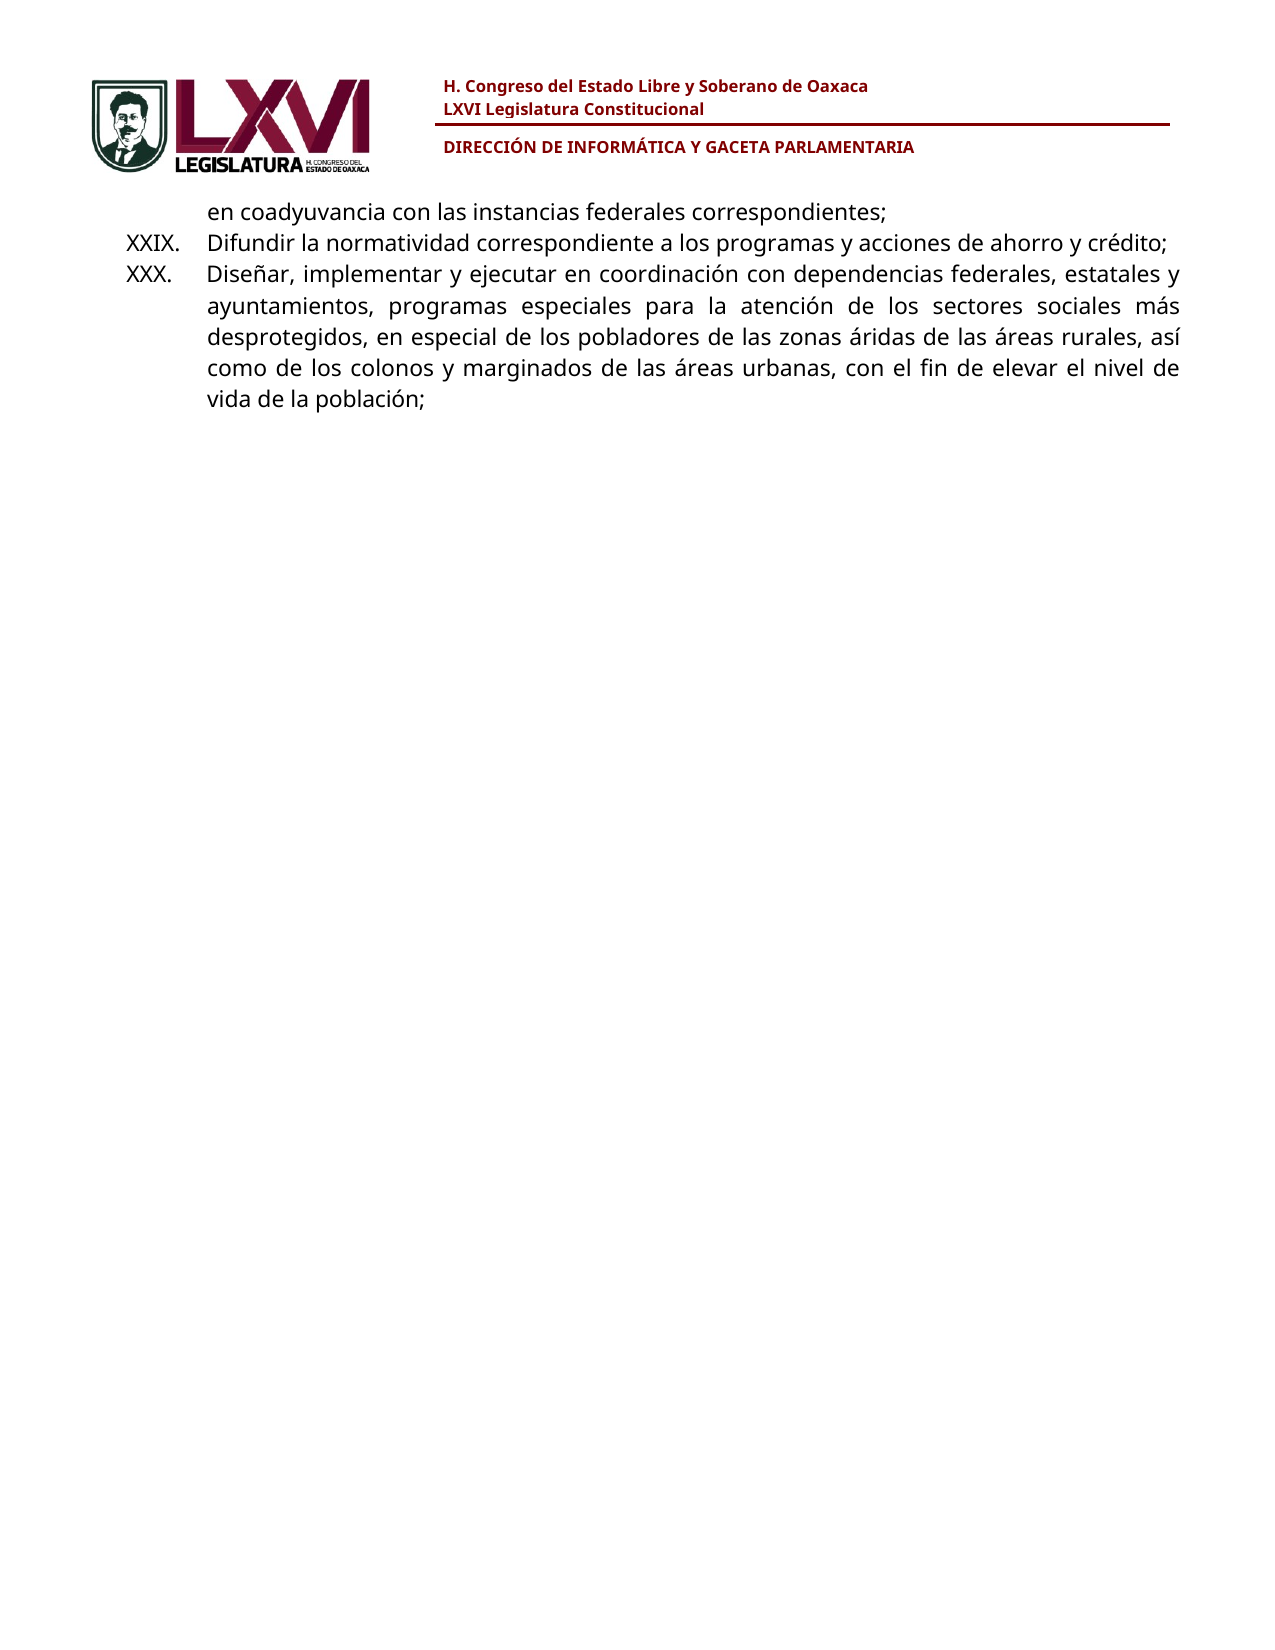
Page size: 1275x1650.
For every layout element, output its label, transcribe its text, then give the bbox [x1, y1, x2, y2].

list Difundir la normatividad correspondiente a los programas y acciones de ahorro y crédito; [126, 227, 1186, 258]
picture [91, 79, 370, 173]
list Diseñar, implementar y ejecutar en coordinación con dependencias federales, estatales y ayuntamientos, programas especiales para la atención de los sectores sociales más desprotegidos, en especial de los pobladores de las zonas áridas de las áreas rurales, así como de los colonos y marginados de las áreas urbanas, con el fin de elevar el nivel de vida de la población; [126, 258, 1181, 414]
